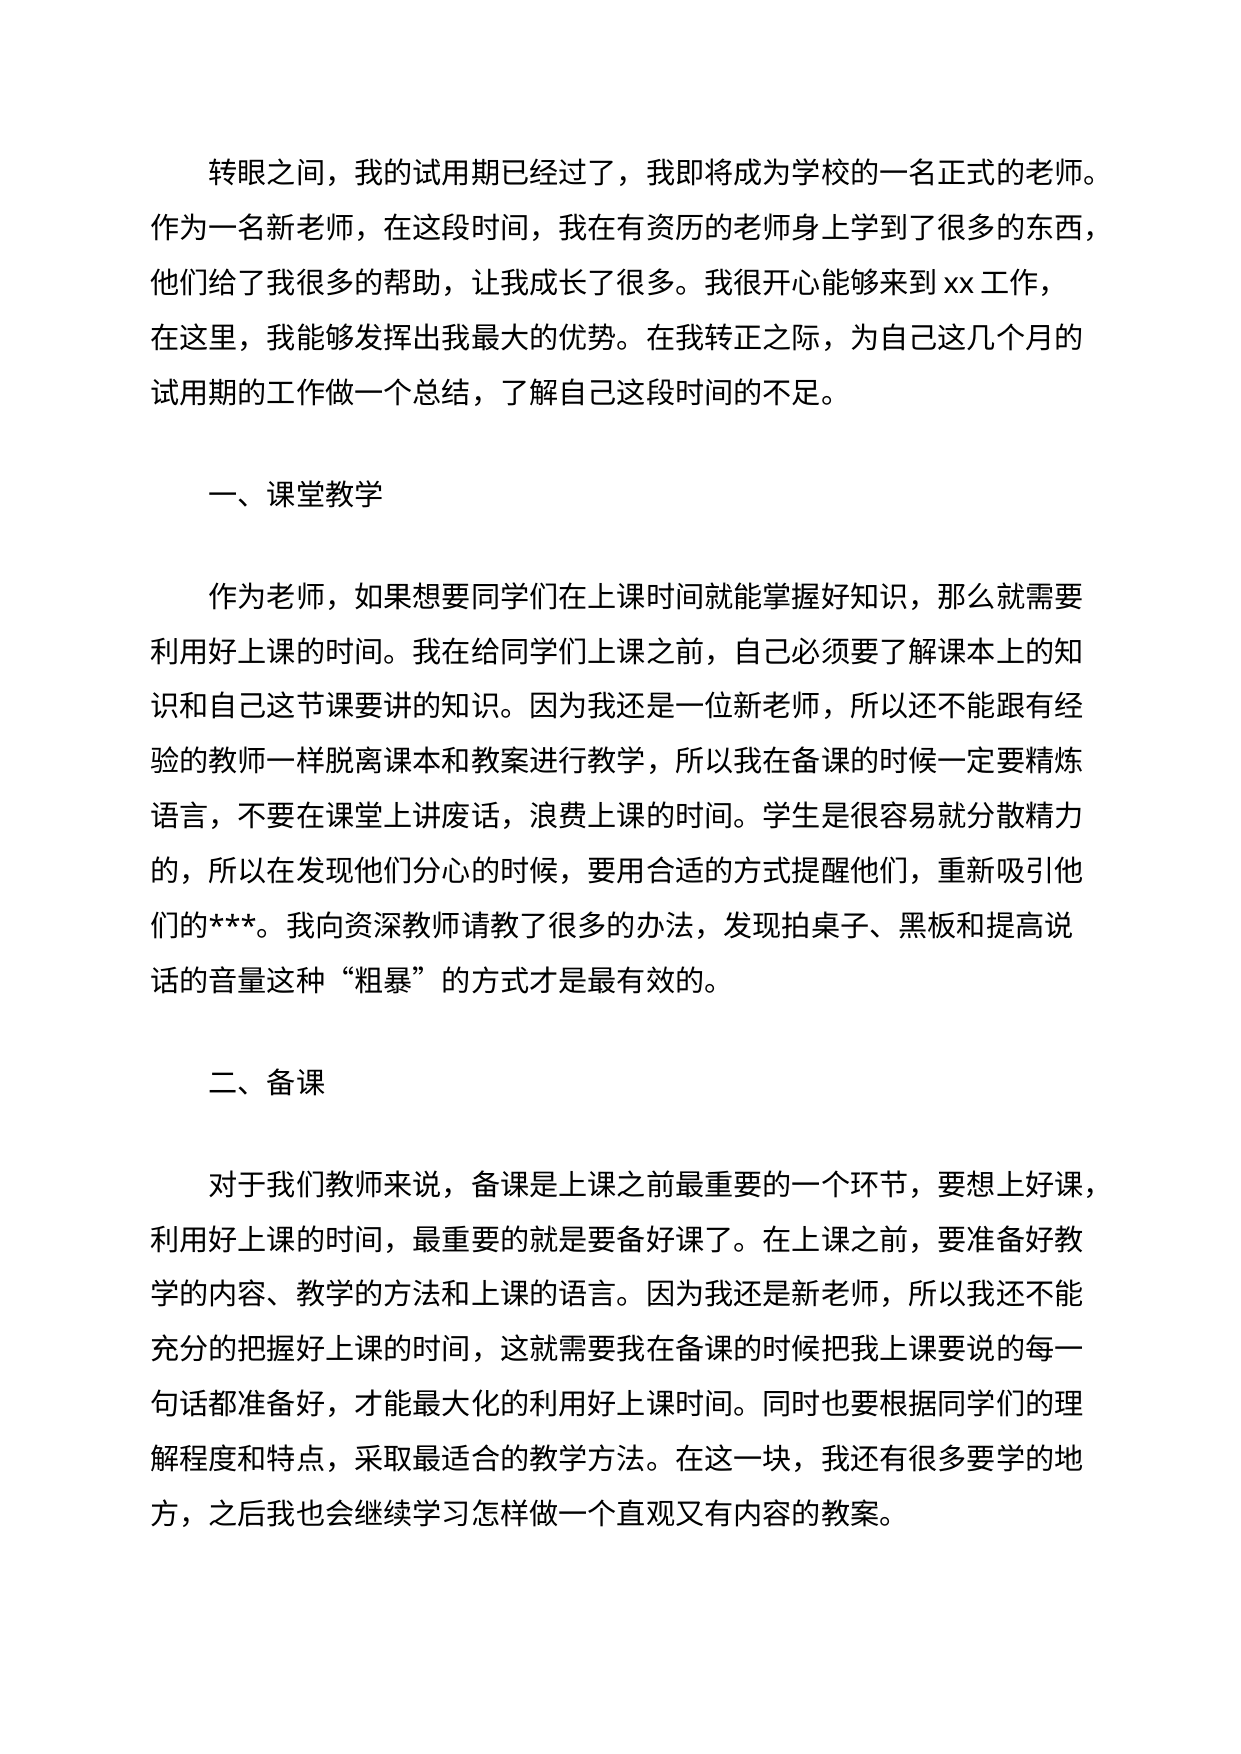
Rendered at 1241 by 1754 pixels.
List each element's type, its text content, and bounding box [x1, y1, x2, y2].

text 一、课堂教学 [150, 471, 1090, 514]
text 二、备课 [150, 1059, 1090, 1102]
text 转眼之间，我的试用期已经过了，我即将成为学校的一名正式的老师。作为一名新老师，在这段时间，我在有资历的老师身上学到了很多的东西，他们给了我很多的帮助，让我成长了很多。我很开心能够来到xx工作，在这里，我能够发挥出我最大的优势。在我转正之际，为自己这几个月的试用期的工作做一个总结，了解自己这段时间的不足。 [150, 150, 1090, 412]
text 作为老师，如果想要同学们在上课时间就能掌握好知识，那么就需要利用好上课的时间。我在给同学们上课之前，自己必须要了解课本上的知识和自己这节课要讲的知识。因为我还是一位新老师，所以还不能跟有经验的教师一样脱离课本和教案进行教学，所以我在备课的时候一定要精炼语言，不要在课堂上讲废话，浪费上课的时间。学生是很容易就分散精力的，所以在发现他们分心的时候，要用合适的方式提醒他们，重新吸引他们的***。我向资深教师请教了很多的办法，发现拍桌子、黑板和提高说话的音量这种“粗暴”的方式才是最有效的。 [150, 573, 1090, 1000]
text 对于我们教师来说，备课是上课之前最重要的一个环节，要想上好课，利用好上课的时间，最重要的就是要备好课了。在上课之前，要准备好教学的内容、教学的方法和上课的语言。因为我还是新老师，所以我还不能充分的把握好上课的时间，这就需要我在备课的时候把我上课要说的每一句话都准备好，才能最大化的利用好上课时间。同时也要根据同学们的理解程度和特点，采取最适合的教学方法。在这一块，我还有很多要学的地方，之后我也会继续学习怎样做一个直观又有内容的教案。 [150, 1161, 1090, 1533]
